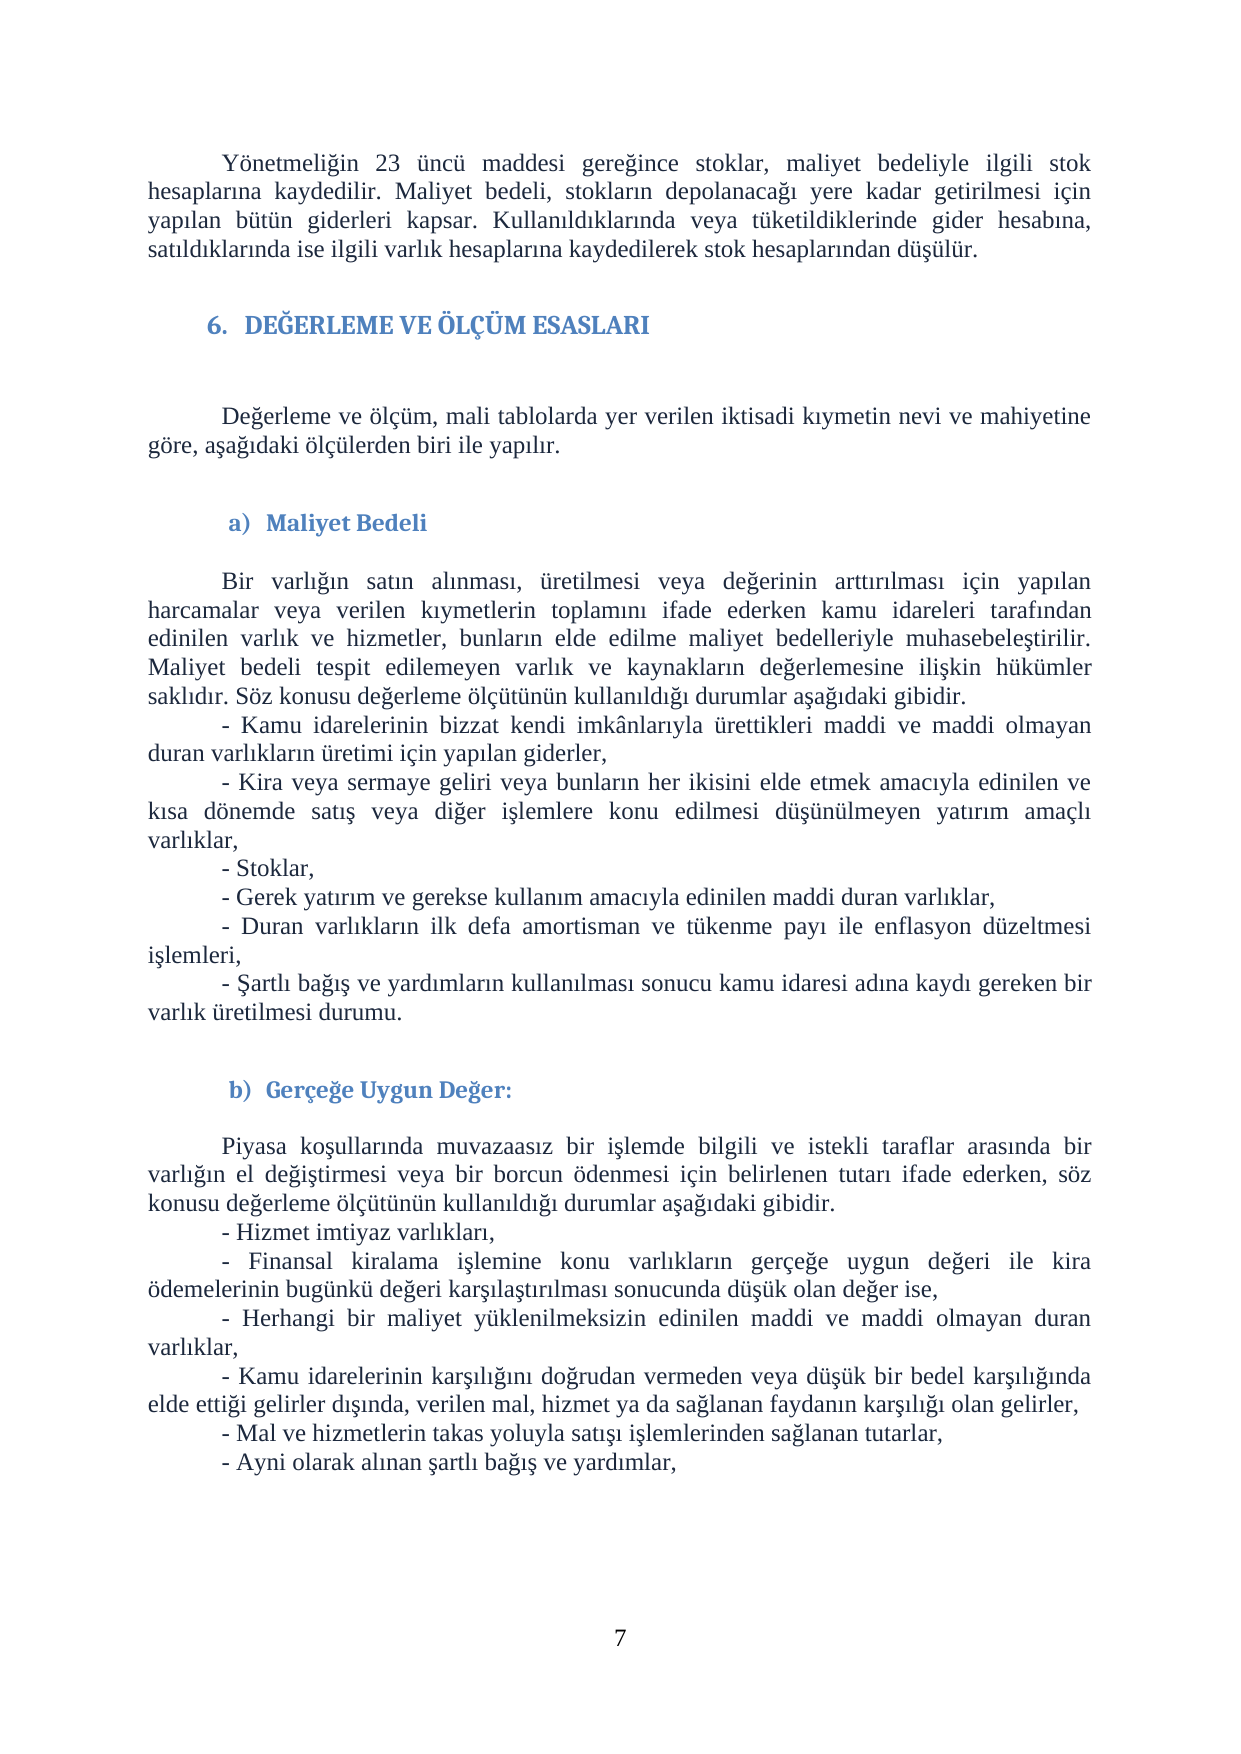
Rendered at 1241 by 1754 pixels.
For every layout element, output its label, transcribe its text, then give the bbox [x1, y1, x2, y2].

subtitle Gerçeğe Uygun Değer: [228, 1076, 1092, 1104]
text - Hizmet imtiyaz varlıkları, [148, 1217, 1092, 1246]
text - Gerek yatırım ve gerekse kullanım amacıyla edinilen maddi duran varlıklar, [148, 882, 1092, 911]
text Değerleme ve ölçüm, mali tablolarda yer verilen iktisadi kıymetin nevi ve mahiyetine göre, aşağıdaki ölçülerden biri ile yapılır. [148, 401, 1092, 459]
text - Kamu idarelerinin bizzat kendi imkânlarıyla ürettikleri maddi ve maddi olmayan duran varlıkların üretimi için yapılan giderler, [148, 710, 1092, 767]
text - Şartlı bağış ve yardımların kullanılması sonucu kamu idaresi adına kaydı gereken bir varlık üretilmesi durumu. [148, 968, 1092, 1026]
text - Herhangi bir maliyet yüklenilmeksizin edinilen maddi ve maddi olmayan duran varlıklar, [148, 1303, 1092, 1361]
text Bir varlığın satın alınması, üretilmesi veya değerinin arttırılması için yapılan harcamalar veya verilen kıymetlerin toplamını ifade ederken kamu idareleri tarafından edinilen varlık ve hizmetler, bunların elde edilme maliyet bedelleriyle muhasebeleştirilir. Maliyet bedeli tespit edilemeyen varlık ve kaynakların değerlemesine ilişkin hükümler saklıdır. Söz konusu değerleme ölçütünün kullanıldığı durumlar aşağıdaki gibidir. [148, 566, 1092, 710]
text - Mal ve hizmetlerin takas yoluyla satışı işlemlerinden sağlanan tutarlar, [148, 1418, 1092, 1447]
text - Finansal kiralama işlemine konu varlıkların gerçeğe uygun değeri ile kira ödemelerinin bugünkü değeri karşılaştırılması sonucunda düşük olan değer ise, [148, 1246, 1092, 1303]
subtitle DEĞERLEME VE ÖLÇÜM ESASLARI [207, 310, 1092, 341]
text Piyasa koşullarında muvazaasız bir işlemde bilgili ve istekli taraflar arasında bir varlığın el değiştirmesi veya bir borcun ödenmesi için belirlenen tutarı ifade ederken, söz konusu değerleme ölçütünün kullanıldığı durumlar aşağıdaki gibidir. [148, 1131, 1092, 1217]
text - Kira veya sermaye geliri veya bunların her ikisini elde etmek amacıyla edinilen ve kısa dönemde satış veya diğer işlemlere konu edilmesi düşünülmeyen yatırım amaçlı varlıklar, [148, 767, 1092, 853]
text - Ayni olarak alınan şartlı bağış ve yardımlar, [148, 1447, 1092, 1476]
subtitle Maliyet Bedeli [228, 508, 1092, 537]
text - Duran varlıkların ilk defa amortisman ve tükenme payı ile enflasyon düzeltmesi işlemleri, [148, 911, 1092, 968]
text - Kamu idarelerinin karşılığını doğrudan vermeden veya düşük bir bedel karşılığında elde ettiği gelirler dışında, verilen mal, hizmet ya da sağlanan faydanın karşılığı olan gelirler, [148, 1361, 1092, 1418]
text - Stoklar, [148, 853, 1092, 882]
text Yönetmeliğin 23 üncü maddesi gereğince stoklar, maliyet bedeliyle ilgili stok hesaplarına kaydedilir. Maliyet bedeli, stokların depolanacağı yere kadar getirilmesi için yapılan bütün giderleri kapsar. Kullanıldıklarında veya tüketildiklerinde gider hesabına, satıldıklarında ise ilgili varlık hesaplarına kaydedilerek stok hesaplarından düşülür. [148, 148, 1092, 263]
